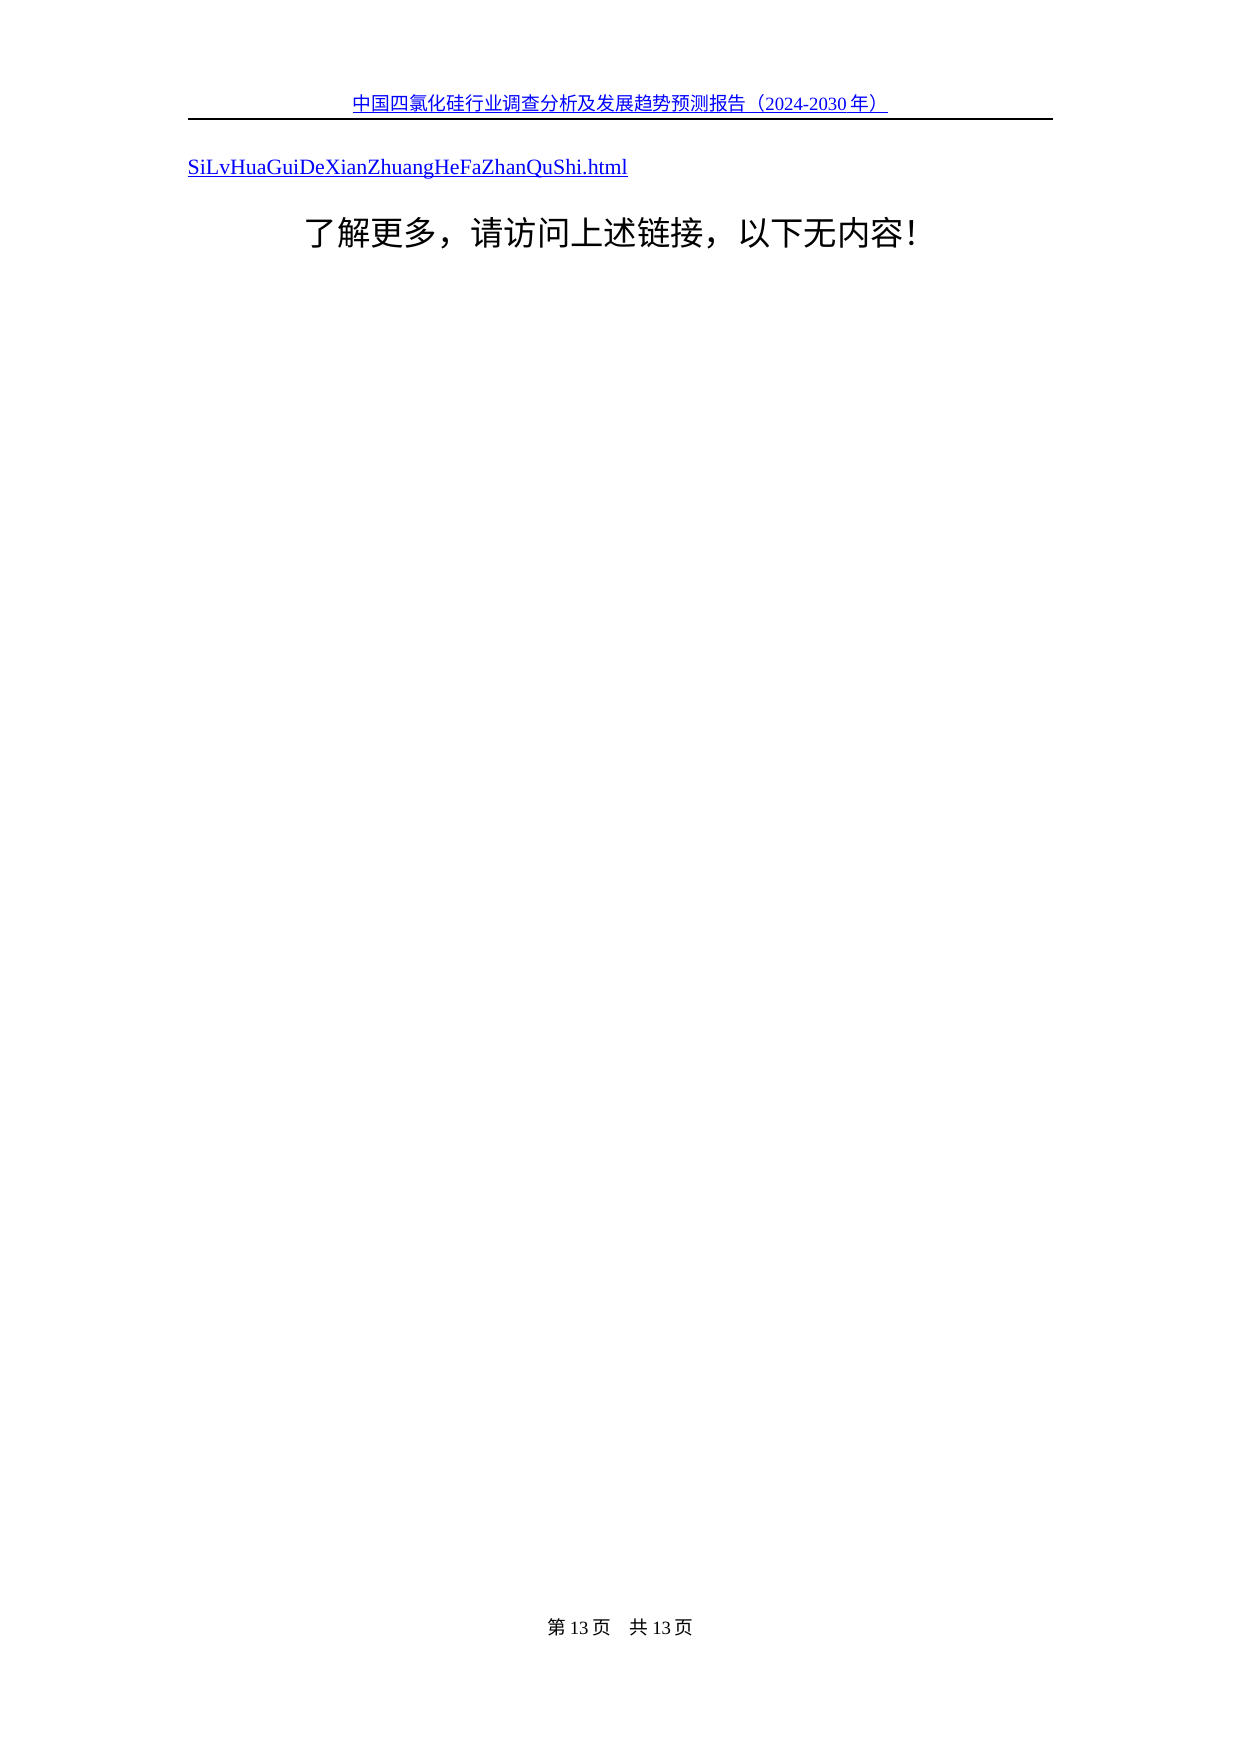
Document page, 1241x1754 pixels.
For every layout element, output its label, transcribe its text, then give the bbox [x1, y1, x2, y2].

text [187, 150, 1053, 183]
title 了解更多，请访问上述链接，以下无内容！ [187, 199, 1053, 264]
